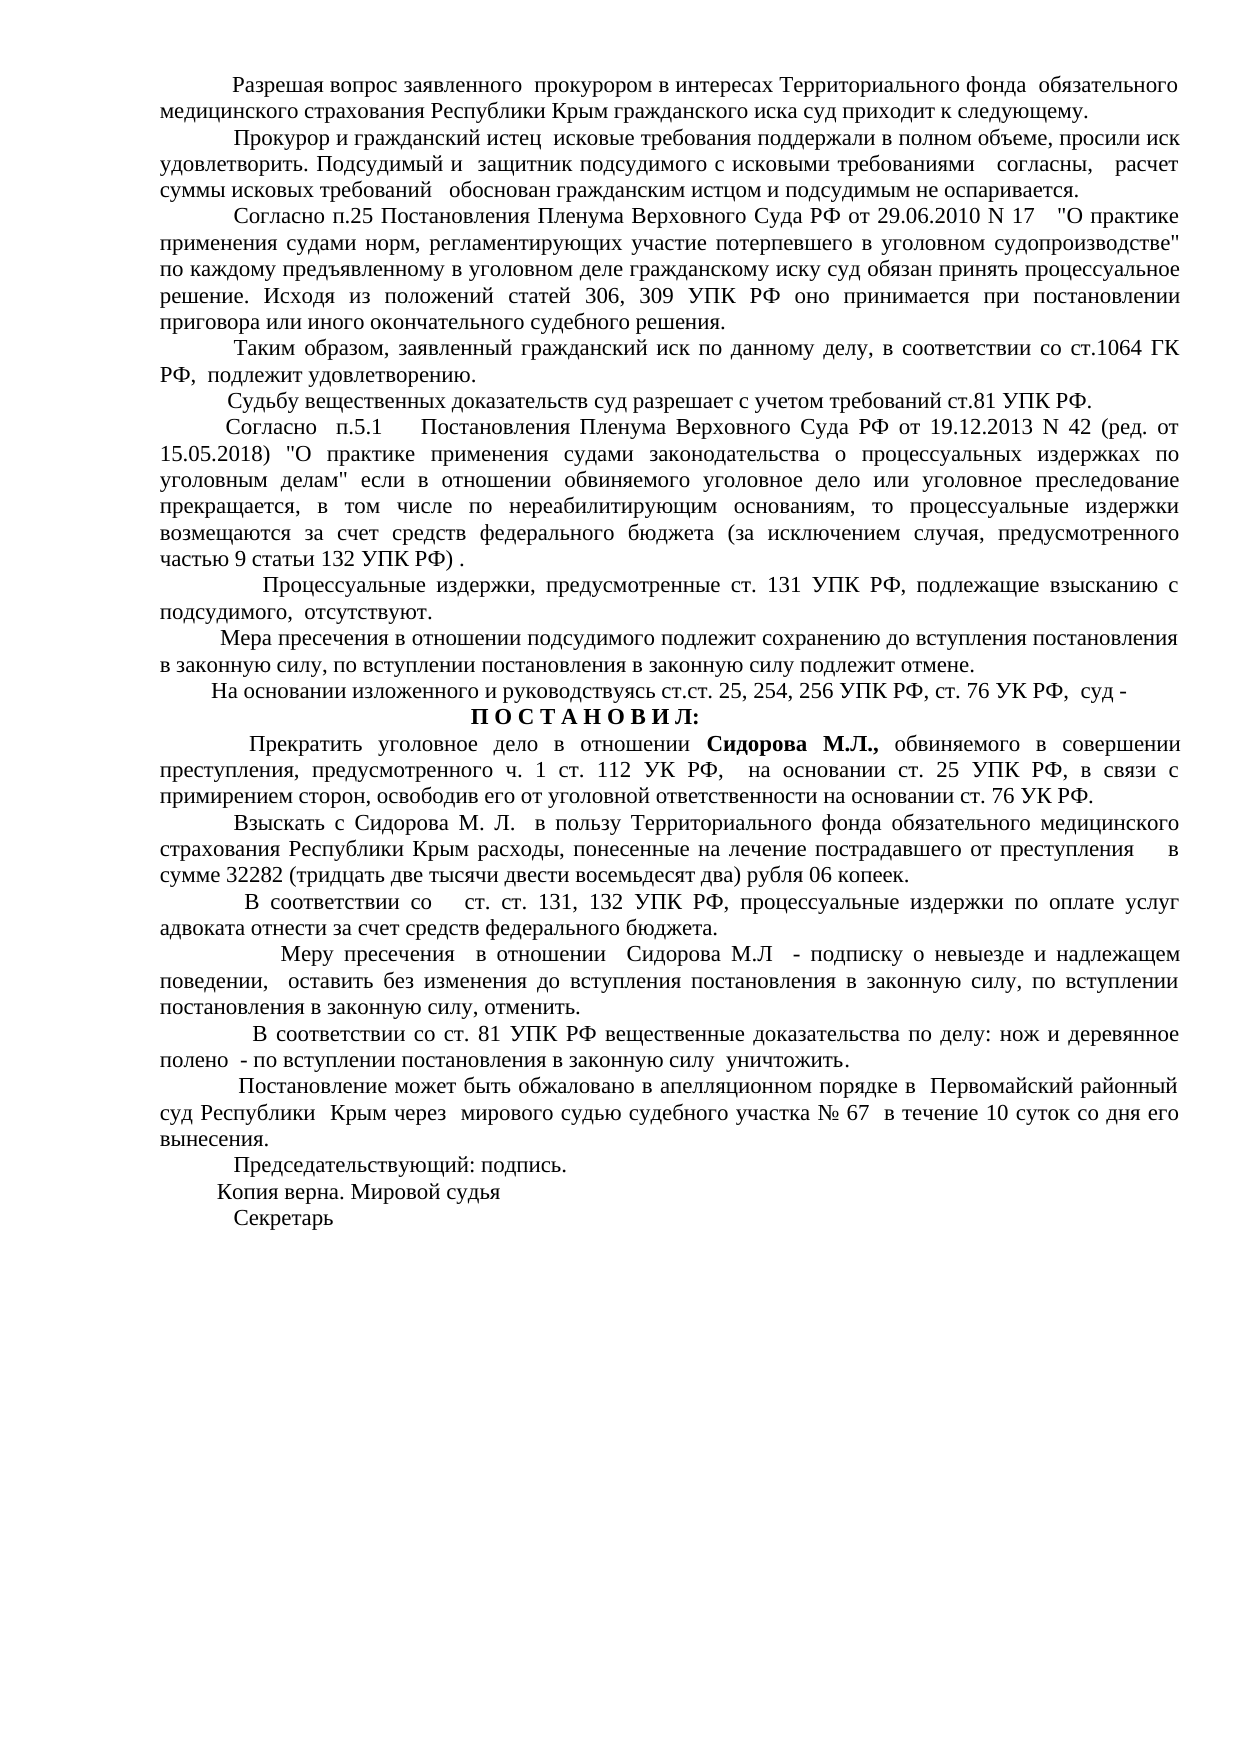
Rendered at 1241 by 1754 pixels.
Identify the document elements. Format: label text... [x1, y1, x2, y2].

text Взыскать с Сидорова М. Л. в пользу Территориального фонда обязательного медицинского страхования Республики Крым расходы, понесенные на лечение пострадавшего от преступления в сумме 32282 (тридцать две тысячи двести восемьдесят два) рубля 06 копеек. [159, 809, 1181, 888]
text Меру пресечения в отношении Сидорова М.Л - подписку о невыезде и надлежащем поведении, оставить без изменения до вступления постановления в законную силу, по вступлении постановления в законную силу, отменить. [159, 941, 1181, 1019]
text Процессуальные издержки, предусмотренные ст. 131 УПК РФ, подлежащие взысканию с подсудимого, отсутствуют. [159, 572, 1181, 624]
text Разрешая вопрос заявленного прокурором в интересах Территориального фонда обязательного медицинского страхования Республики Крым гражданского иска суд приходит к следующему. [159, 71, 1181, 123]
text В соответствии со ст. ст. 131, 132 УПК РФ, процессуальные издержки по оплате услуг адвоката отнести за счет средств федерального бюджета. [159, 888, 1181, 941]
text П О С Т А Н О В И Л: [159, 703, 1181, 730]
text Секретарь [159, 1204, 1181, 1230]
text Копия верна. Мировой судья [159, 1178, 1181, 1204]
text Прокурор и гражданский истец исковые требования поддержали в полном объеме, просили иск удовлетворить. Подсудимый и защитник подсудимого с исковыми требованиями согласны, расчет суммы исковых требований обоснован гражданским истцом и подсудимым не оспаривается. [159, 123, 1181, 203]
text Согласно п.25 Постановления Пленума Верховного Суда РФ от 29.06.2010 N 17 "О практике применения судами норм, регламентирующих участие потерпевшего в уголовном судопроизводстве" по каждому предъявленному в уголовном деле гражданскому иску суд обязан принять процессуальное решение. Исходя из положений статей 306, 309 УПК РФ оно принимается при постановлении приговора или иного окончательного судебного решения. [159, 203, 1181, 334]
text В соответствии со ст. 81 УПК РФ вещественные доказательства по делу: нож и деревянное полено - по вступлении постановления в законную силу уничтожить. [159, 1019, 1181, 1072]
text Мера пресечения в отношении подсудимого подлежит сохранению до вступления постановления в законную силу, по вступлении постановления в законную силу подлежит отмене. [159, 624, 1181, 677]
text Таким образом, заявленный гражданский иск по данному делу, в соответствии со ст.1064 ГК РФ, подлежит удовлетворению. [159, 334, 1181, 387]
text Председательствующий: подпись. [159, 1151, 1181, 1178]
text На основании изложенного и руководствуясь ст.ст. 25, 254, 256 УПК РФ, ст. 76 УК РФ, суд - [159, 677, 1181, 703]
text Согласно п.5.1 Постановления Пленума Верховного Суда РФ от 19.12.2013 N 42 (ред. от 15.05.2018) "О практике применения судами законодательства о процессуальных издержках по уголовным делам" если в отношении обвиняемого уголовное дело или уголовное преследование прекращается, в том числе по нереабилитирующим основаниям, то процессуальные издержки возмещаются за счет средств федерального бюджета (за исключением случая, предусмотренного частью 9 статьи 132 УПК РФ) . [159, 413, 1181, 572]
text Судьбу вещественных доказательств суд разрешает с учетом требований ст.81 УПК РФ. [159, 387, 1181, 413]
text Прекратить уголовное дело в отношении Сидорова М.Л., обвиняемого в совершении преступления, предусмотренного ч. 1 ст. 112 УК РФ, на основании ст. 25 УПК РФ, в связи с примирением сторон, освободив его от уголовной ответственности на основании ст. 76 УК РФ. [159, 730, 1181, 809]
text Постановление может быть обжаловано в апелляционном порядке в Первомайский районный суд Республики Крым через мирового судью судебного участка № 67 в течение 10 суток со дня его вынесения. [159, 1072, 1181, 1151]
